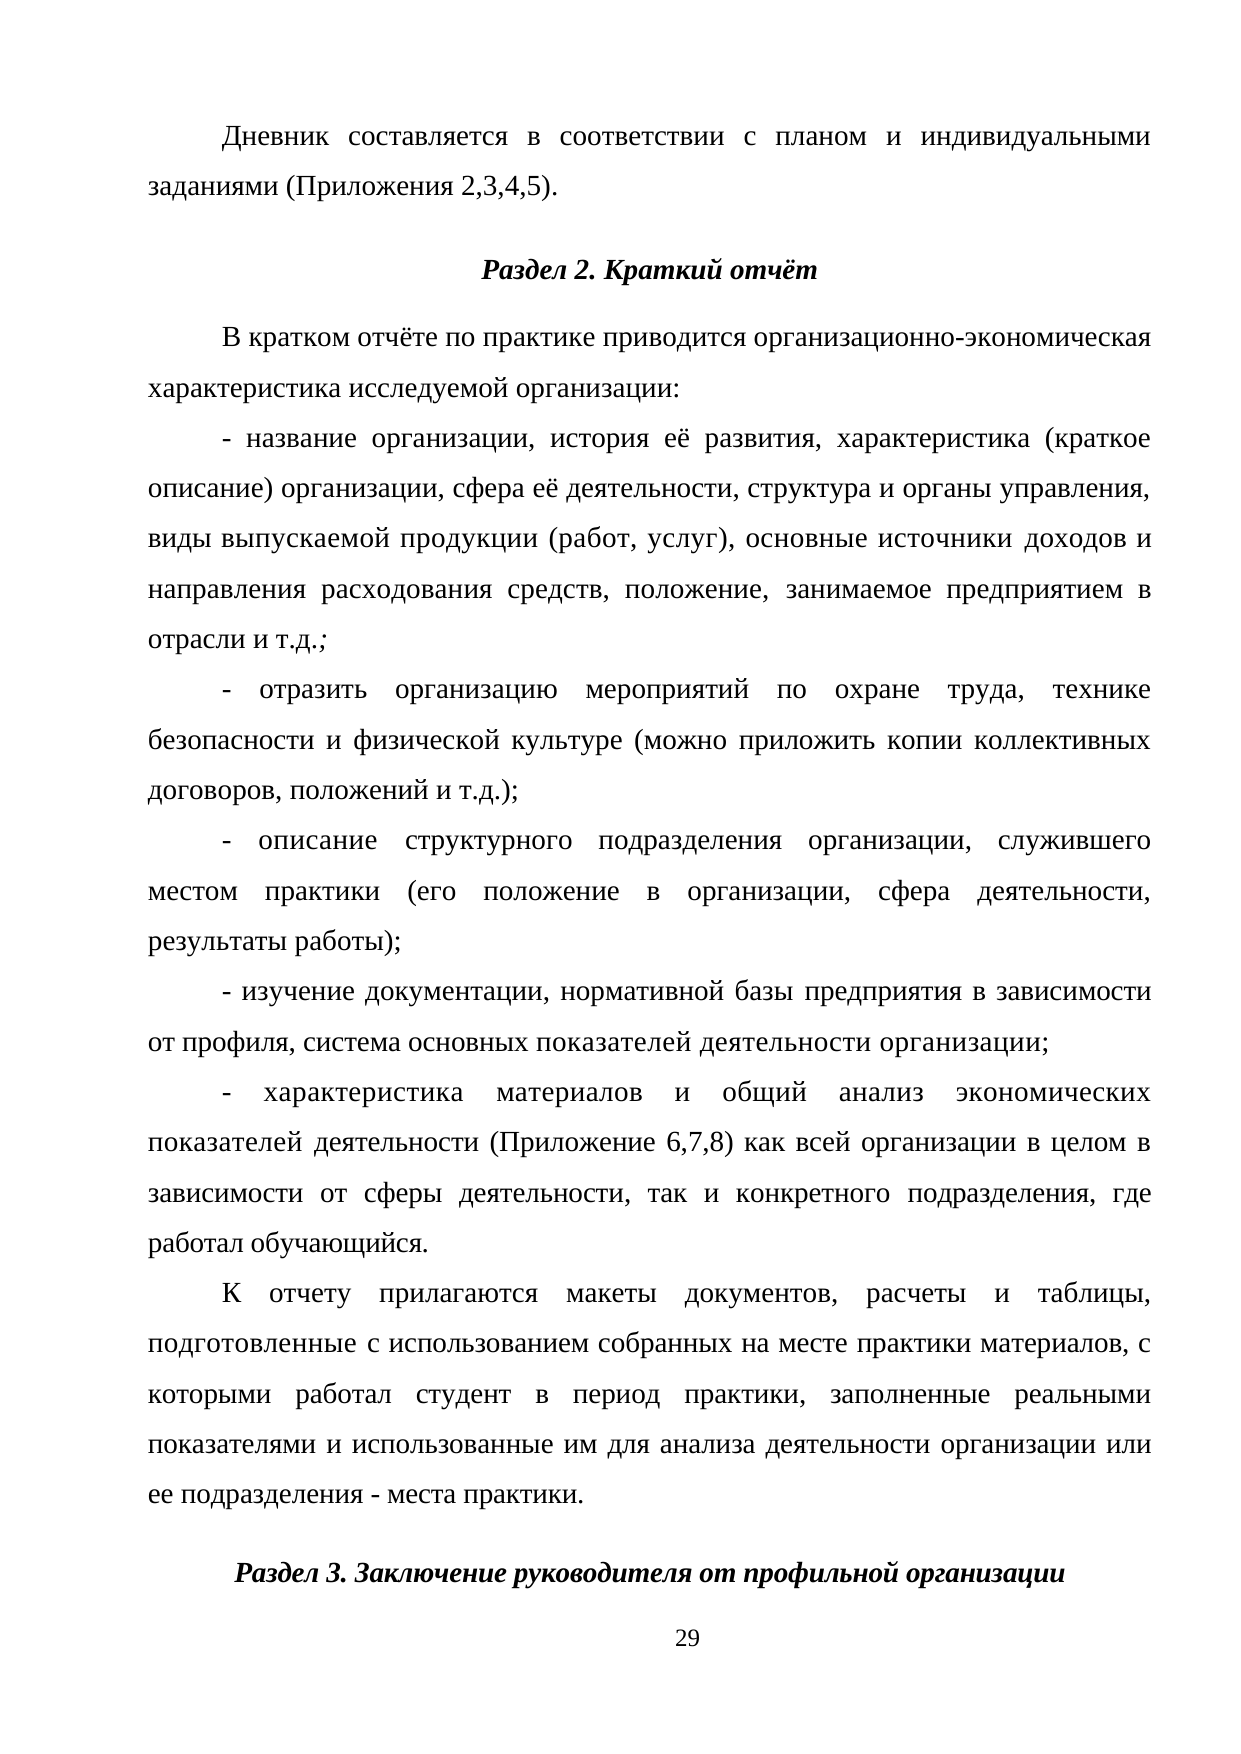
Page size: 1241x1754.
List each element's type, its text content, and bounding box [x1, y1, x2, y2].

text - отразить организацию мероприятий по охране труда, технике безопасности и физической культуре (можно приложить копии коллективных договоров, положений и т.д.); [148, 672, 1152, 806]
text К отчету прилагаются макеты документов, расчеты и таблицы, подготовленные с использованием собранных на месте практики материалов, с которыми работал студент в период практики, заполненные реальными показателями и использованные им для анализа деятельности организации или ее подразделения - места практики. [148, 1275, 1152, 1510]
text - характеристика материалов и общий анализ экономических показателей деятельности (Приложение 6,7,8) как всей организации в целом в зависимости от сферы деятельности, так и конкретного подразделения, где работал обучающийся. [148, 1074, 1152, 1258]
text Дневник составляется в соответствии с планом и индивидуальными заданиями (Приложения 2,3,4,5). [148, 118, 1152, 202]
text - описание структурного подразделения организации, служившего местом практики (его положение в организации, сфера деятельности, результаты работы); [148, 822, 1152, 957]
text Раздел 3. Заключение руководителя от профильной организации [148, 1556, 1152, 1589]
text В кратком отчёте по практике приводится организационно-экономическая характеристика исследуемой организации: [148, 319, 1152, 403]
text Раздел 2. Краткий отчёт [148, 252, 1152, 286]
text - название организации, история её развития, характеристика (краткое описание) организации, сфера её деятельности, структура и органы управления, виды выпускаемой продукции (работ, услуг), основные источники доходов и направления расходования средств, положение, занимаемое предприятием в отрасли и т.д.; [148, 420, 1152, 655]
text - изучение документации, нормативной базы предприятия в зависимости от профиля, система основных показателей деятельности организации; [148, 973, 1152, 1057]
